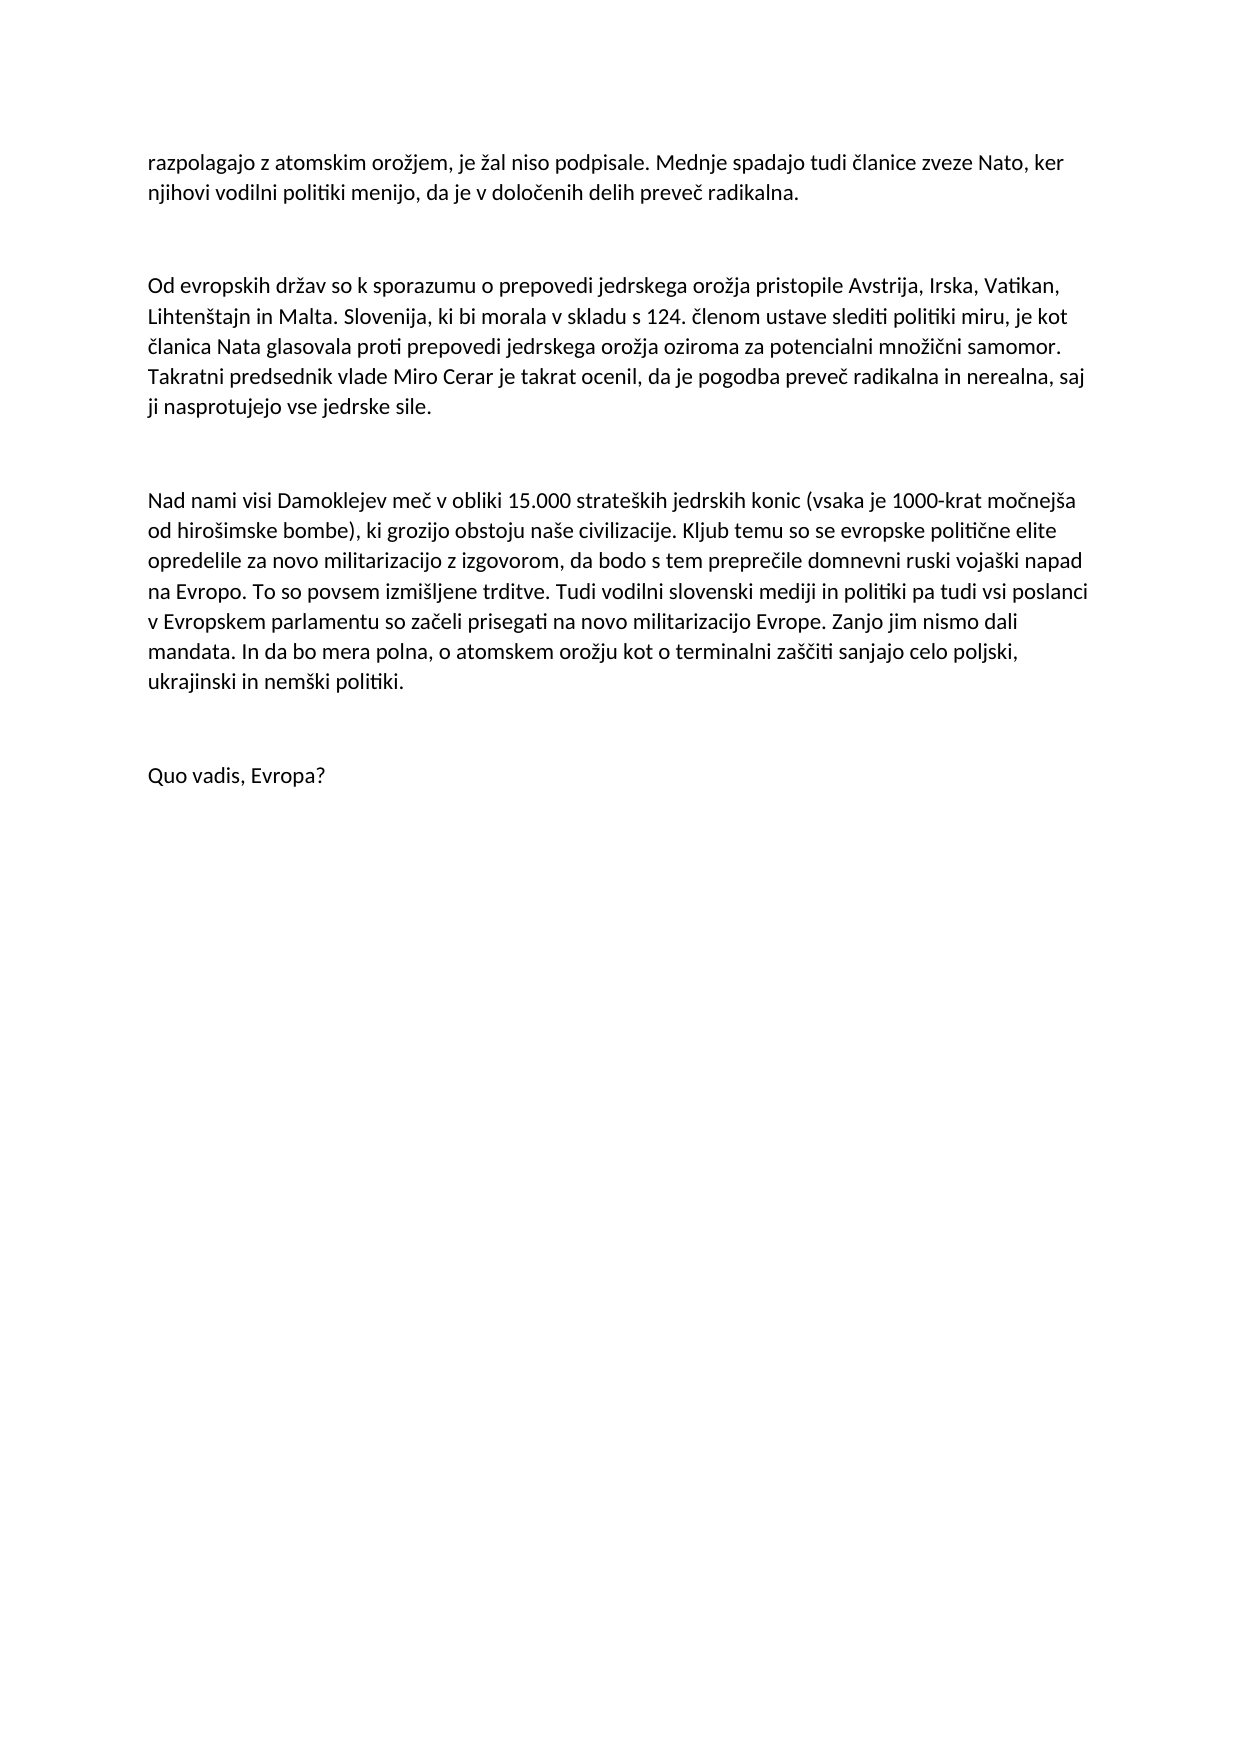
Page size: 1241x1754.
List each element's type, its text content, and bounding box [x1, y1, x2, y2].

text Od evropskih držav so k sporazumu o prepovedi jedrskega orožja pristopile Avstrija, Irska, Vatikan, Lihtenštajn in Malta. Slovenija, ki bi morala v skladu s 124. členom ustave slediti politiki miru, je kot članica Nata glasovala proti prepovedi jedrskega orožja oziroma za potencialni množični samomor. Takratni predsednik vlade Miro Cerar je takrat ocenil, da je pogodba preveč radikalna in nerealna, saj ji nasprotujejo vse jedrske sile. [148, 272, 1093, 420]
text Nad nami visi Damoklejev meč v obliki 15.000 strateških jedrskih konic (vsaka je 1000-krat močnejša od hirošimske bombe), ki grozijo obstoju naše civilizacije. Kljub temu so se evropske politične elite opredelile za novo militarizacijo z izgovorom, da bodo s tem preprečile domnevni ruski vojaški napad na Evropo. To so povsem izmišljene trditve. Tudi vodilni slovenski mediji in politiki pa tudi vsi poslanci v Evropskem parlamentu so začeli prisegati na novo militarizacijo Evrope. Zanjo jim nismo dali mandata. In da bo mera polna, o atomskem orožju kot o terminalni zaščiti sanjajo celo poljski, ukrajinski in nemški politiki. [148, 486, 1093, 695]
text Quo vadis, Evropa? [148, 761, 1093, 789]
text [148, 148, 1093, 206]
